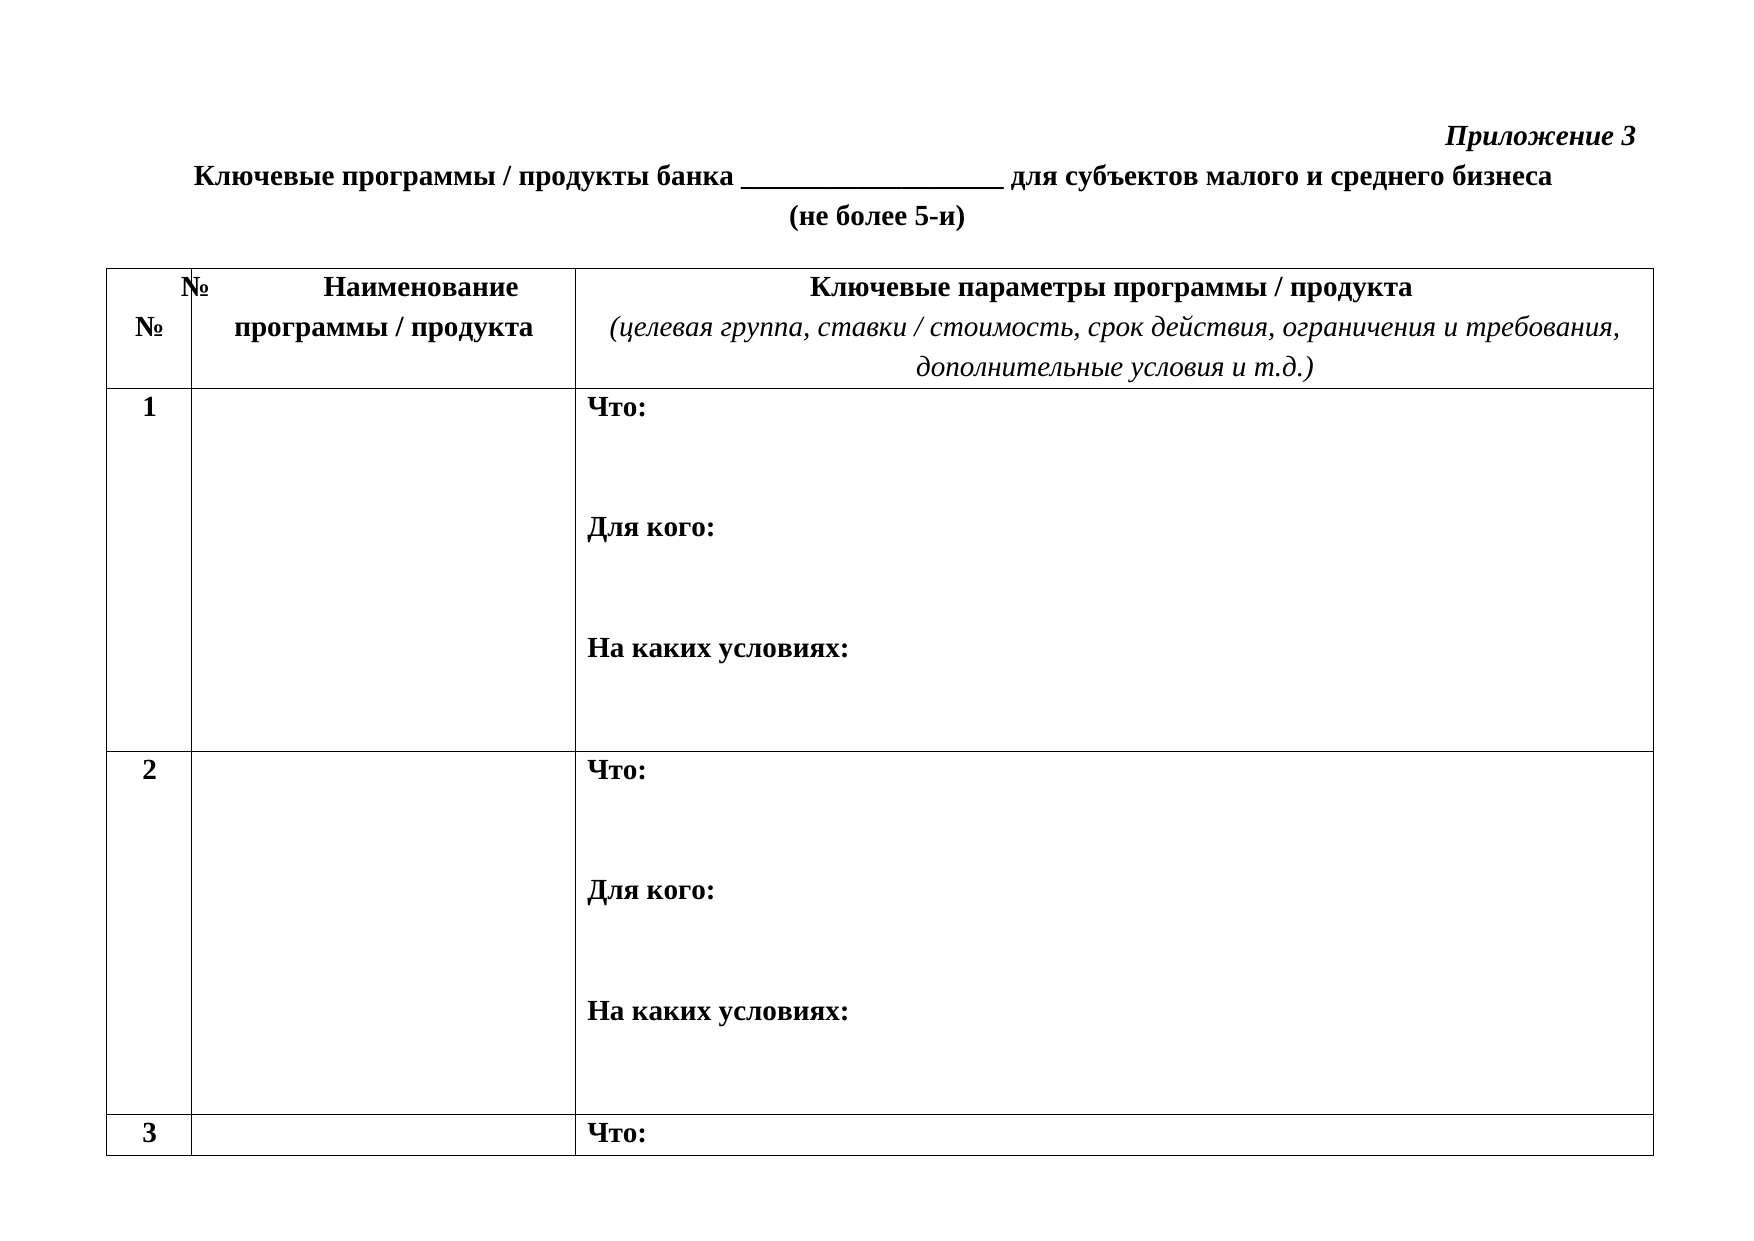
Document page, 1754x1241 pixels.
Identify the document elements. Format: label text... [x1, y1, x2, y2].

table_cell [192, 1115, 575, 1155]
table_cell 2 [107, 752, 191, 1114]
table_cell [192, 752, 575, 1114]
table_header Наименование программы / продукта [192, 269, 575, 388]
table_cell 1 [107, 389, 191, 751]
table_cell Что: Для кого: На каких условиях: [576, 389, 1653, 751]
table_header №№ [107, 269, 191, 388]
table_cell 3 [107, 1115, 191, 1155]
text Ключевые программы / продукты банка __________________ для субъектов малого и среднего бизнеса (не более 5-и) [118, 158, 1636, 232]
table_cell [192, 389, 575, 751]
table_cell Что: Для кого: На каких условиях: [576, 752, 1653, 1114]
text Приложение 3 [118, 118, 1636, 152]
table_header Ключевые параметры программы / продукта (целевая группа, ставки / стоимость, срок действия, ограничения и требования, дополнительные условия и т.д.) [576, 269, 1653, 388]
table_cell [576, 1115, 1653, 1155]
